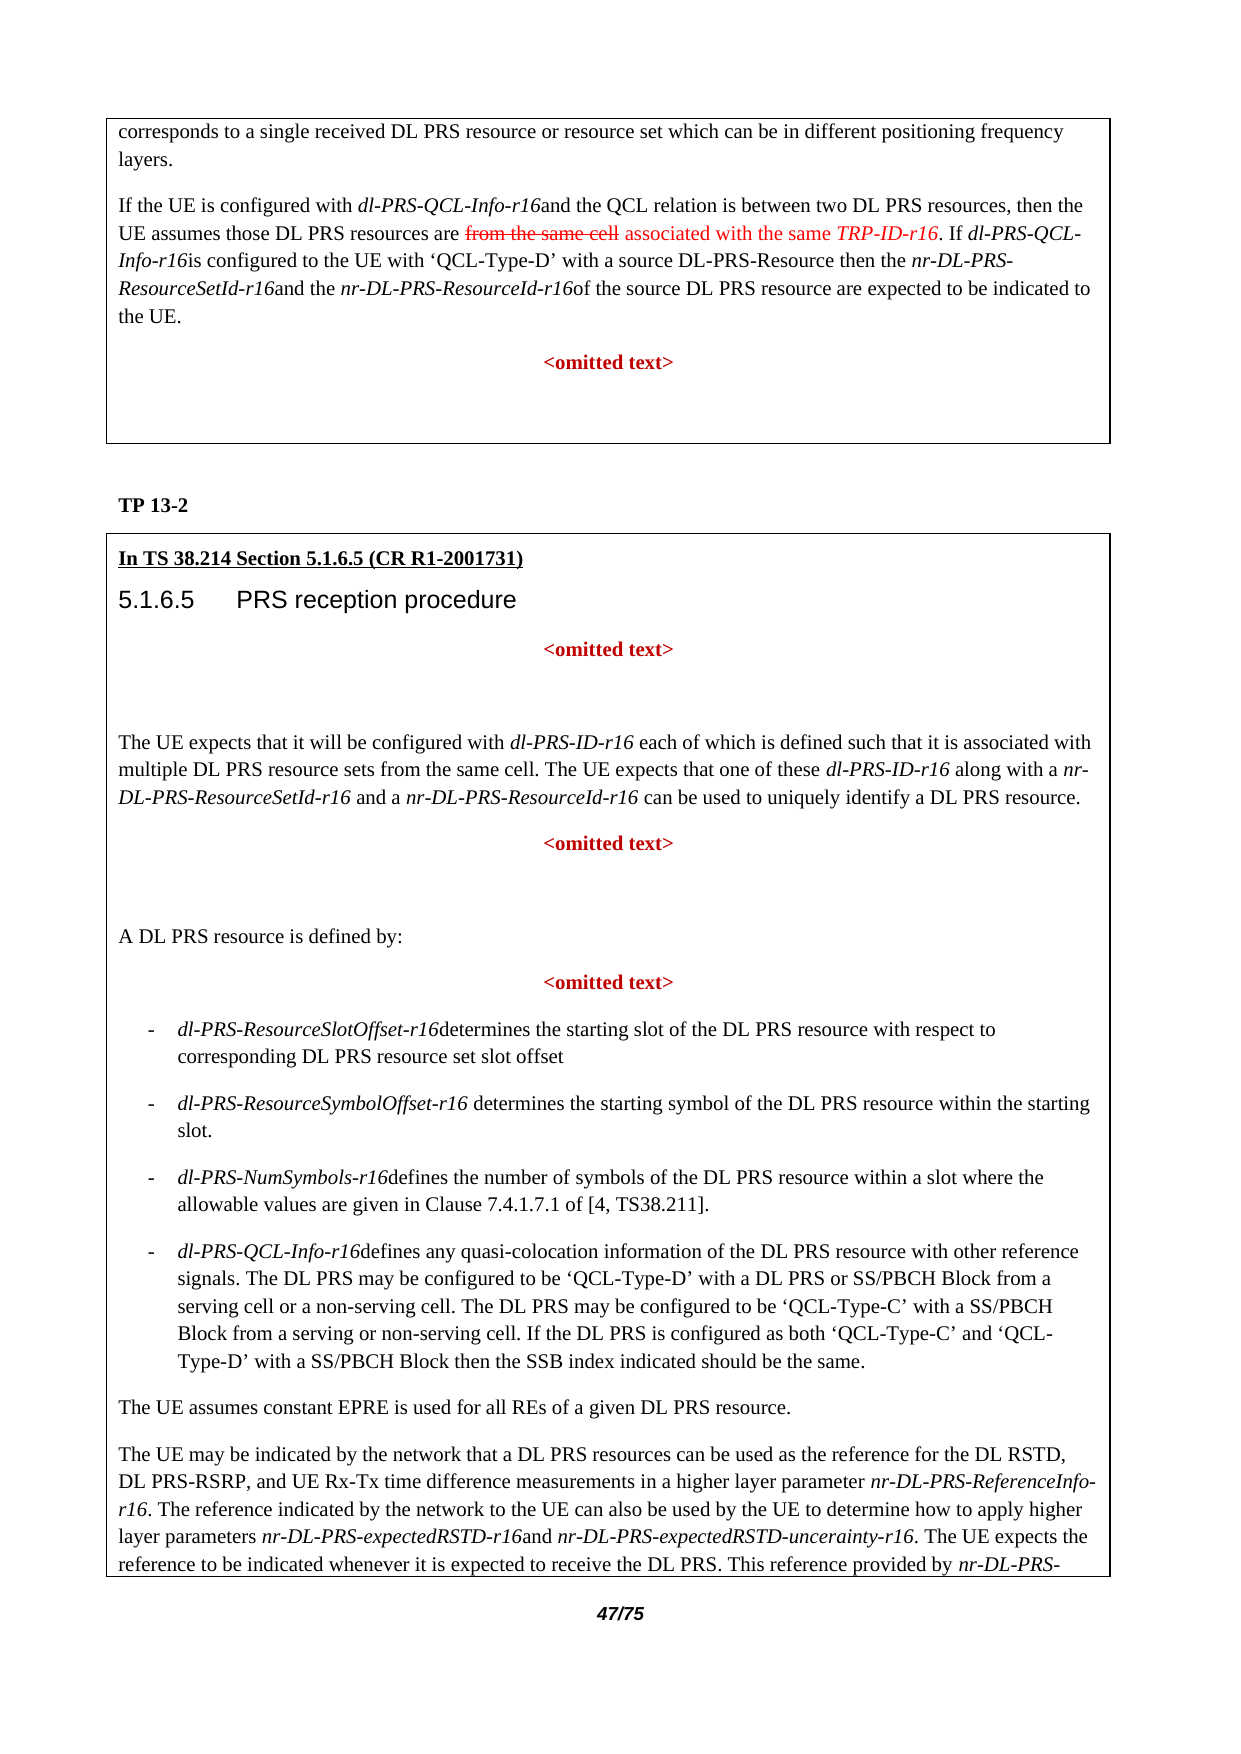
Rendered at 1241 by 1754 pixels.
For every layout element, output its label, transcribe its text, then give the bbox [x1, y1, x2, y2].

text TP 13-2 [118, 493, 1122, 517]
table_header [107, 119, 1109, 443]
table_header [107, 534, 1109, 1576]
